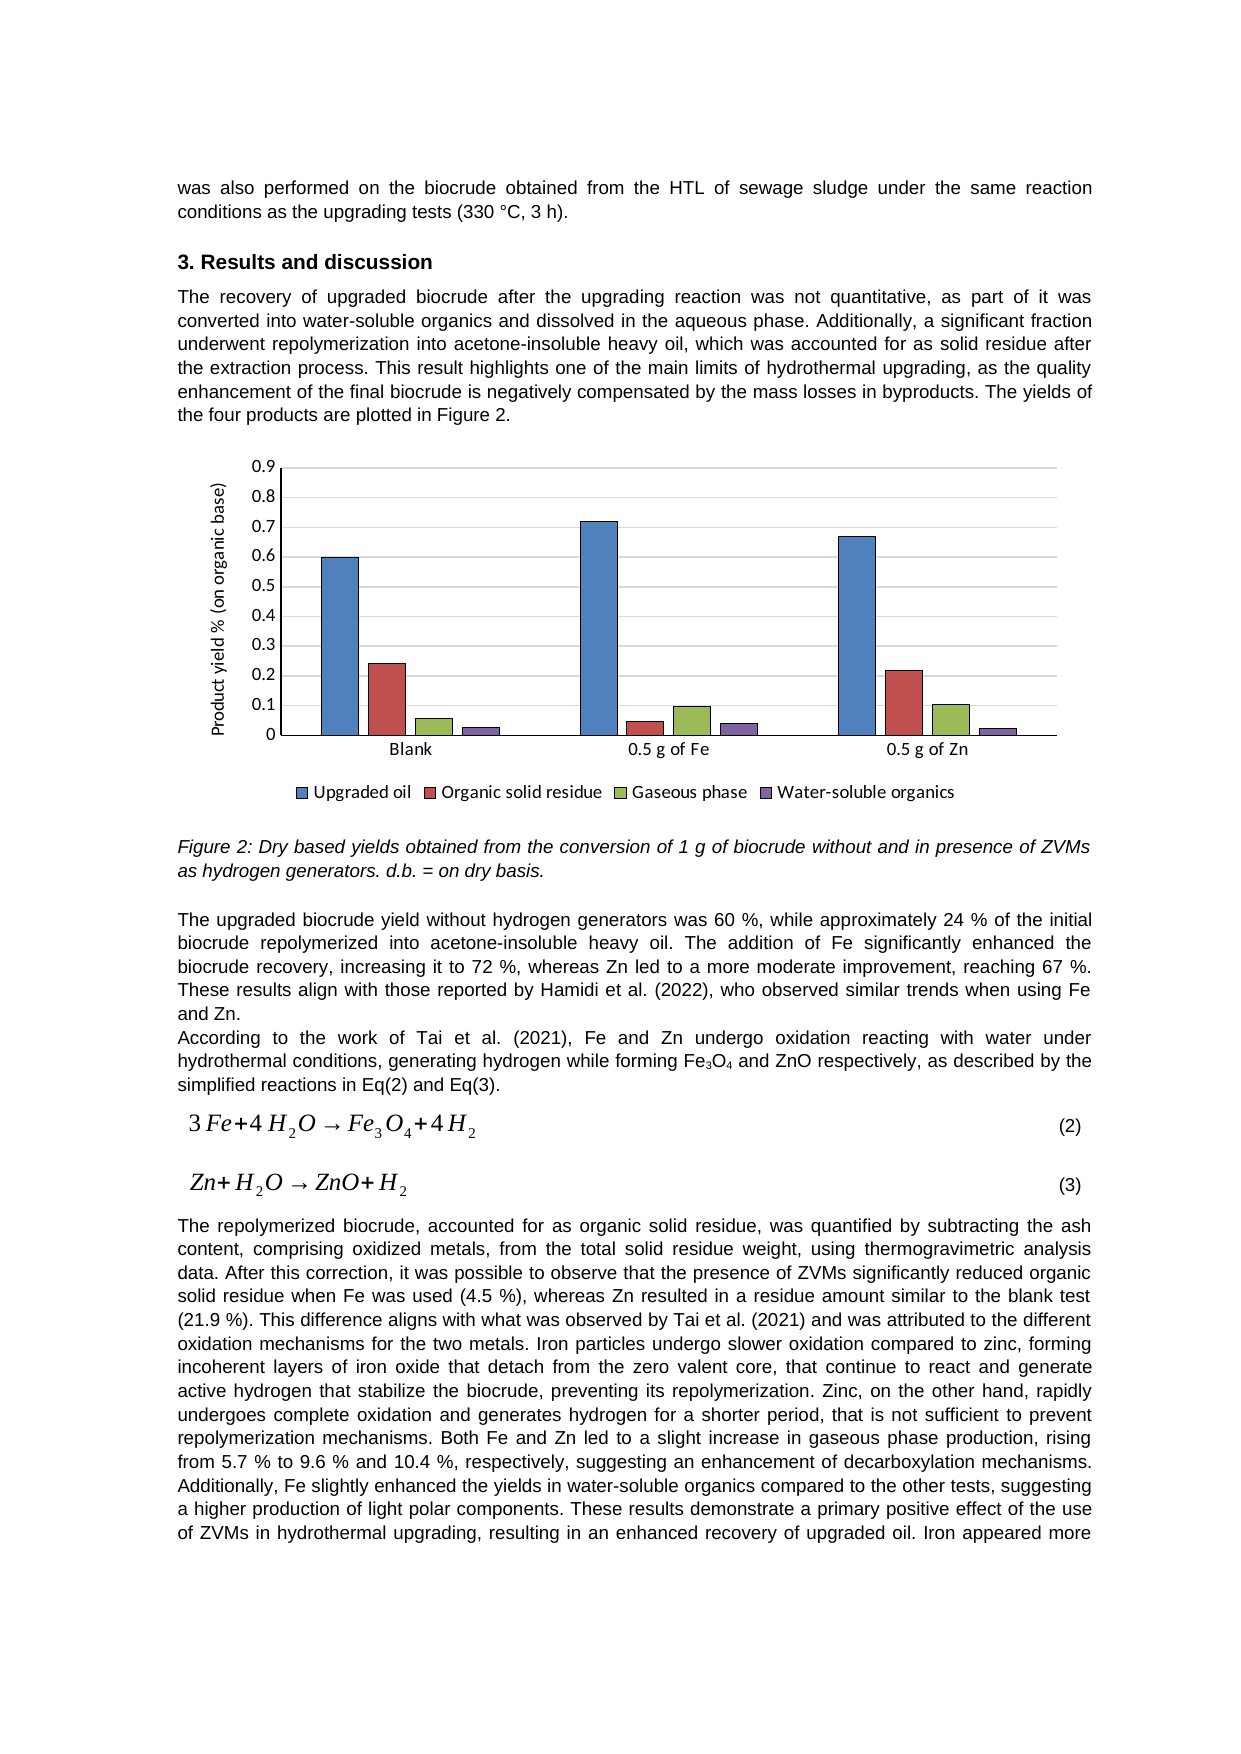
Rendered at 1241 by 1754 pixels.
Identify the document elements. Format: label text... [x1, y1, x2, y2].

text Figure 2: Dry based yields obtained from the conversion of 1 g of biocrude without and in presence of ZVMs as hydrogen generators. d.b. = on dry basis. [177, 836, 1092, 881]
text The upgraded biocrude yield without hydrogen generators was 60 %, while approximately 24 % of the initial biocrude repolymerized into acetone-insoluble heavy oil. The addition of Fe significantly enhanced the biocrude recovery, increasing it to 72 %, whereas Zn led to a more moderate improvement, reaching 67 %. These results align with those reported by Hamidi et al. (2022), who observed similar trends when using Fe and Zn. [177, 908, 1092, 1024]
table_cell [177, 1156, 1009, 1214]
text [177, 177, 1092, 222]
text According to the work of Tai et al. (2021), Fe and Zn undergo oxidation reacting with water under hydrothermal conditions, generating hydrogen while forming Fe3O4 and ZnO respectively, as described by the simplified reactions in Eq(2) and Eq(3). [177, 1027, 1092, 1095]
subtitle Results and discussion [177, 249, 1092, 273]
table_header [177, 1098, 1009, 1156]
table_header (2) [1009, 1098, 1092, 1156]
table_cell (3) [1009, 1156, 1092, 1214]
text The recovery of upgraded biocrude after the upgrading reaction was not quantitative, as part of it was converted into water-soluble organics and dissolved in the aqueous phase. Additionally, a significant fraction underwent repolymerization into acetone-insoluble heavy oil, which was accounted for as solid residue after the extraction process. This result highlights one of the main limits of hydrothermal upgrading, as the quality enhancement of the final biocrude is negatively compensated by the mass losses in byproducts. The yields of the four products are plotted in Figure 2. [177, 286, 1092, 426]
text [177, 1214, 1092, 1543]
